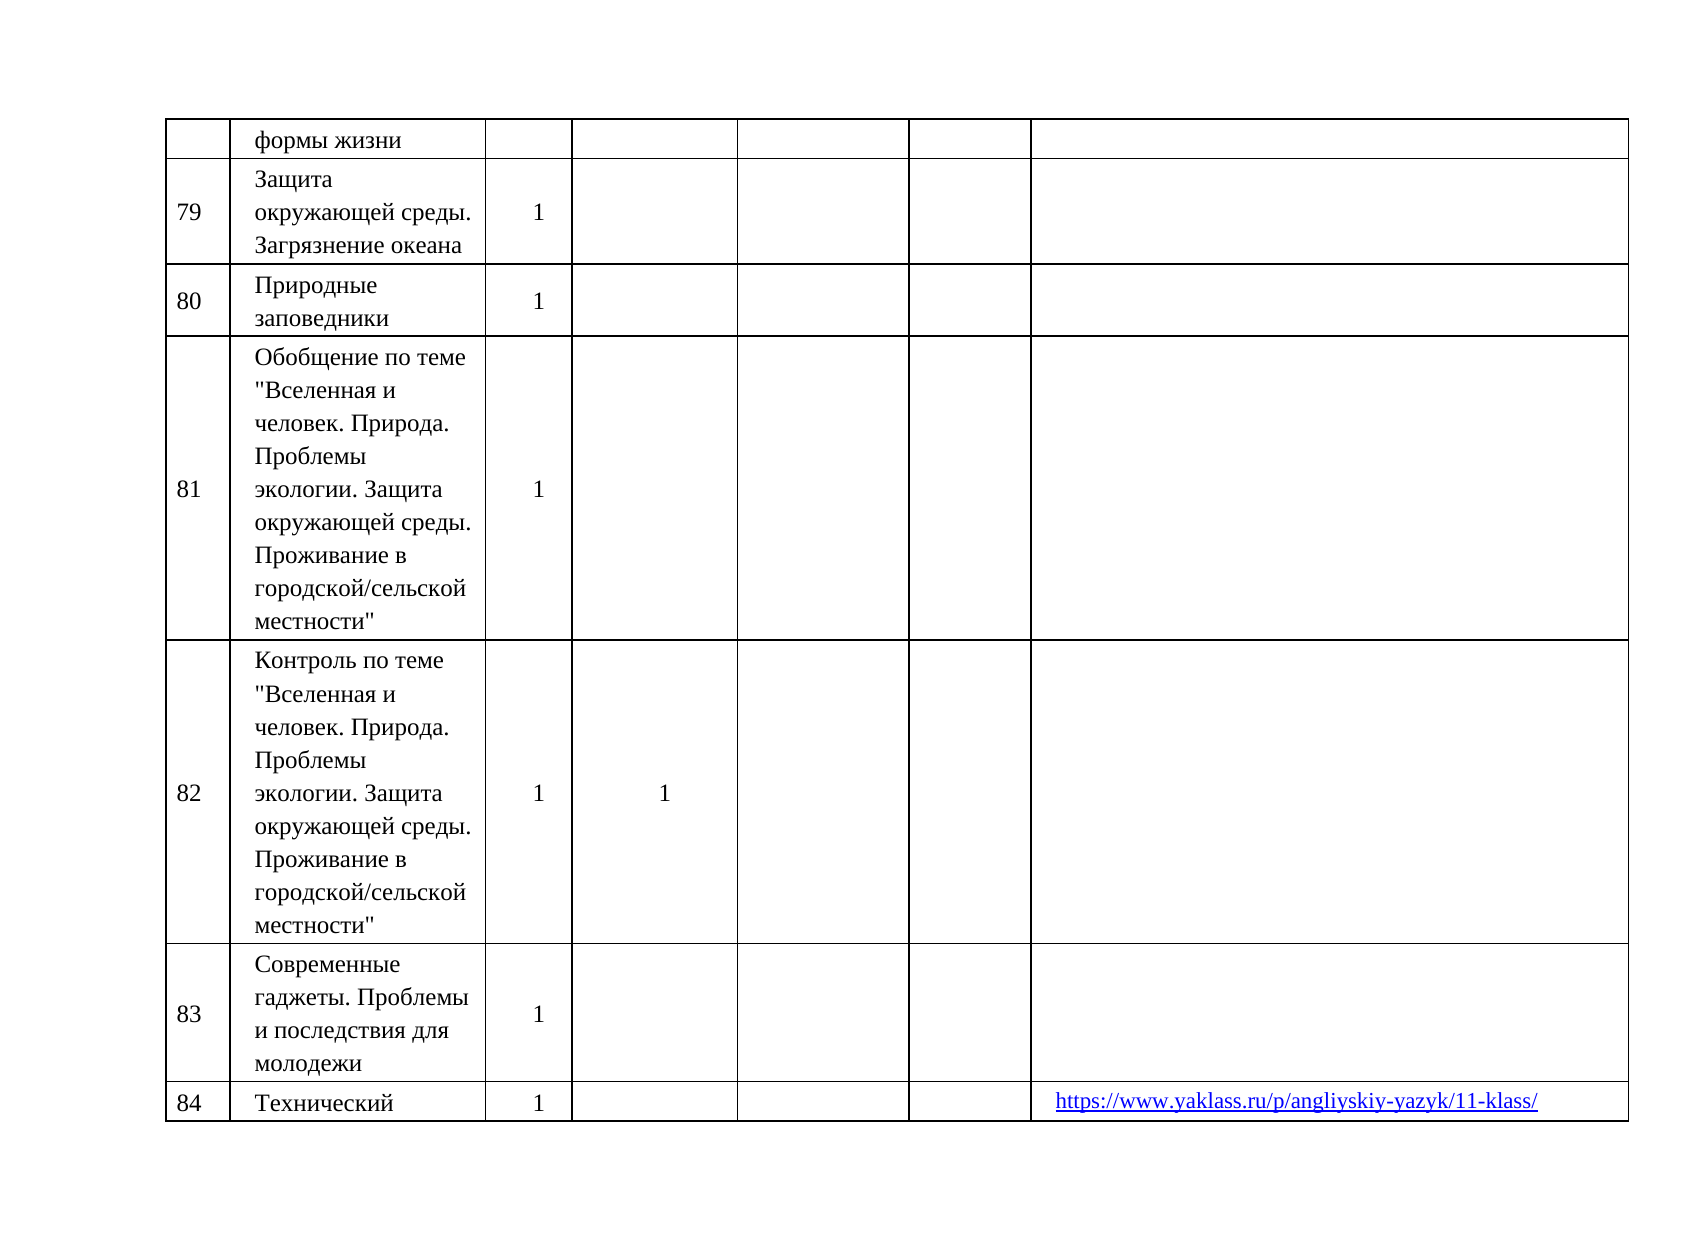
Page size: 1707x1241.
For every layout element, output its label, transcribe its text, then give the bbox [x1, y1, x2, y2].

table_cell 82 [167, 641, 229, 942]
table_cell [738, 120, 908, 157]
table_cell 1 [486, 159, 571, 263]
table_cell [1032, 641, 1628, 942]
table_cell 84 [167, 1082, 229, 1120]
table_cell [738, 1082, 908, 1120]
table_cell 79 [167, 159, 229, 263]
table_cell [910, 944, 1030, 1081]
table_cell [231, 1082, 485, 1120]
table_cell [1032, 1082, 1628, 1120]
table_cell 1 [486, 337, 571, 639]
table_cell 1 [486, 1082, 571, 1120]
table_cell 78 [167, 120, 229, 157]
table_cell 1 [486, 120, 571, 157]
table_cell Современные гаджеты. Проблемы и последствия для молодежи [231, 944, 485, 1081]
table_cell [231, 120, 485, 157]
table_cell 83 [167, 944, 229, 1081]
table_cell [573, 944, 737, 1081]
table_cell [738, 944, 908, 1081]
table_cell [573, 265, 737, 335]
table_cell 1 [486, 944, 571, 1081]
table_cell [573, 337, 737, 639]
table_cell [1032, 120, 1628, 157]
table_cell Природные заповедники [231, 265, 485, 335]
table_cell [910, 641, 1030, 942]
table_cell Обобщение по теме "Вселенная и человек. Природа. Проблемы экологии. Защита окружающей среды. Проживание в городской/сельской местности" [231, 337, 485, 639]
table_cell 80 [167, 265, 229, 335]
table_cell [738, 159, 908, 263]
table_cell [1032, 265, 1628, 335]
table_cell [738, 265, 908, 335]
table_cell 81 [167, 337, 229, 639]
table_cell 1 [486, 265, 571, 335]
table_cell Контроль по теме "Вселенная и человек. Природа. Проблемы экологии. Защита окружающей среды. Проживание в городской/сельской местности" [231, 641, 485, 942]
table_cell [738, 337, 908, 639]
table_cell [910, 265, 1030, 335]
table_cell [573, 1082, 737, 1120]
table_cell [910, 337, 1030, 639]
table_cell [573, 120, 737, 157]
table_cell Защита окружающей среды. Загрязнение океана [231, 159, 485, 263]
table_cell [910, 159, 1030, 263]
table_cell 1 [573, 641, 737, 942]
table_cell [573, 159, 737, 263]
table_cell [910, 120, 1030, 157]
table_cell [1032, 337, 1628, 639]
table_cell 1 [486, 641, 571, 942]
table_cell [1032, 159, 1628, 263]
table_cell [910, 1082, 1030, 1120]
table_cell [738, 641, 908, 942]
table_cell [1032, 944, 1628, 1081]
